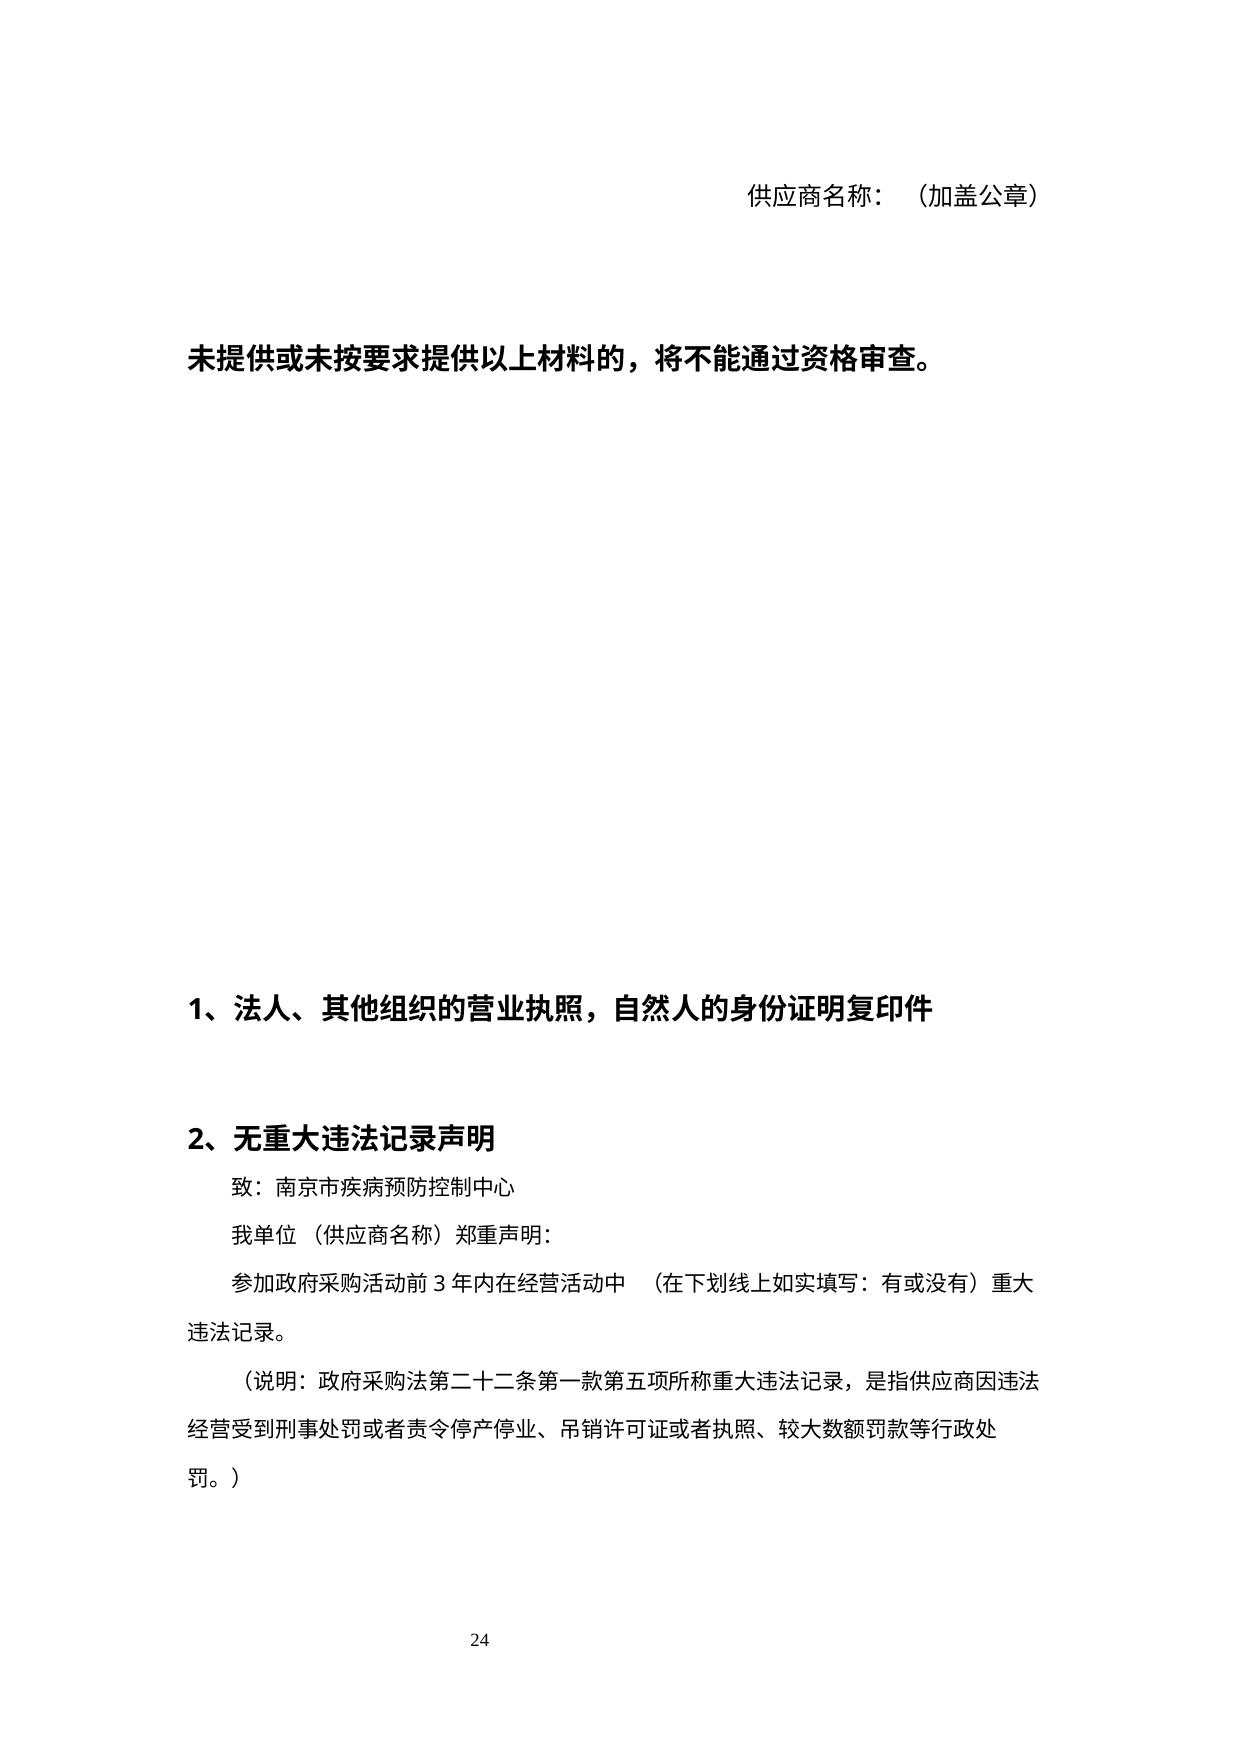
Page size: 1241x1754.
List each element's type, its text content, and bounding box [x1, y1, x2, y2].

text （说明：政府采购法第二十二条第一款第五项所称重大违法记录，是指供应商因违法经营受到刑事处罚或者责令停产停业、吊销许可证或者执照、较大数额罚款等行政处罚。） [187, 1363, 1053, 1493]
text 致：南京市疾病预防控制中心 [187, 1169, 1053, 1202]
text 1、法人、其他组织的营业执照，自然人的身份证明复印件 [187, 974, 1053, 1039]
text 我单位 （供应商名称）郑重声明： [187, 1218, 1053, 1250]
text 未提供或未按要求提供以上材料的，将不能通过资格审查。 [187, 324, 1053, 389]
text 供应商名称： （加盖公章） [187, 162, 1053, 227]
text 参加政府采购活动前 3 年内在经营活动中 （在下划线上如实填写：有或没有）重大违法记录。 [187, 1266, 1053, 1347]
text 2、无重大违法记录声明 [187, 1104, 1053, 1169]
